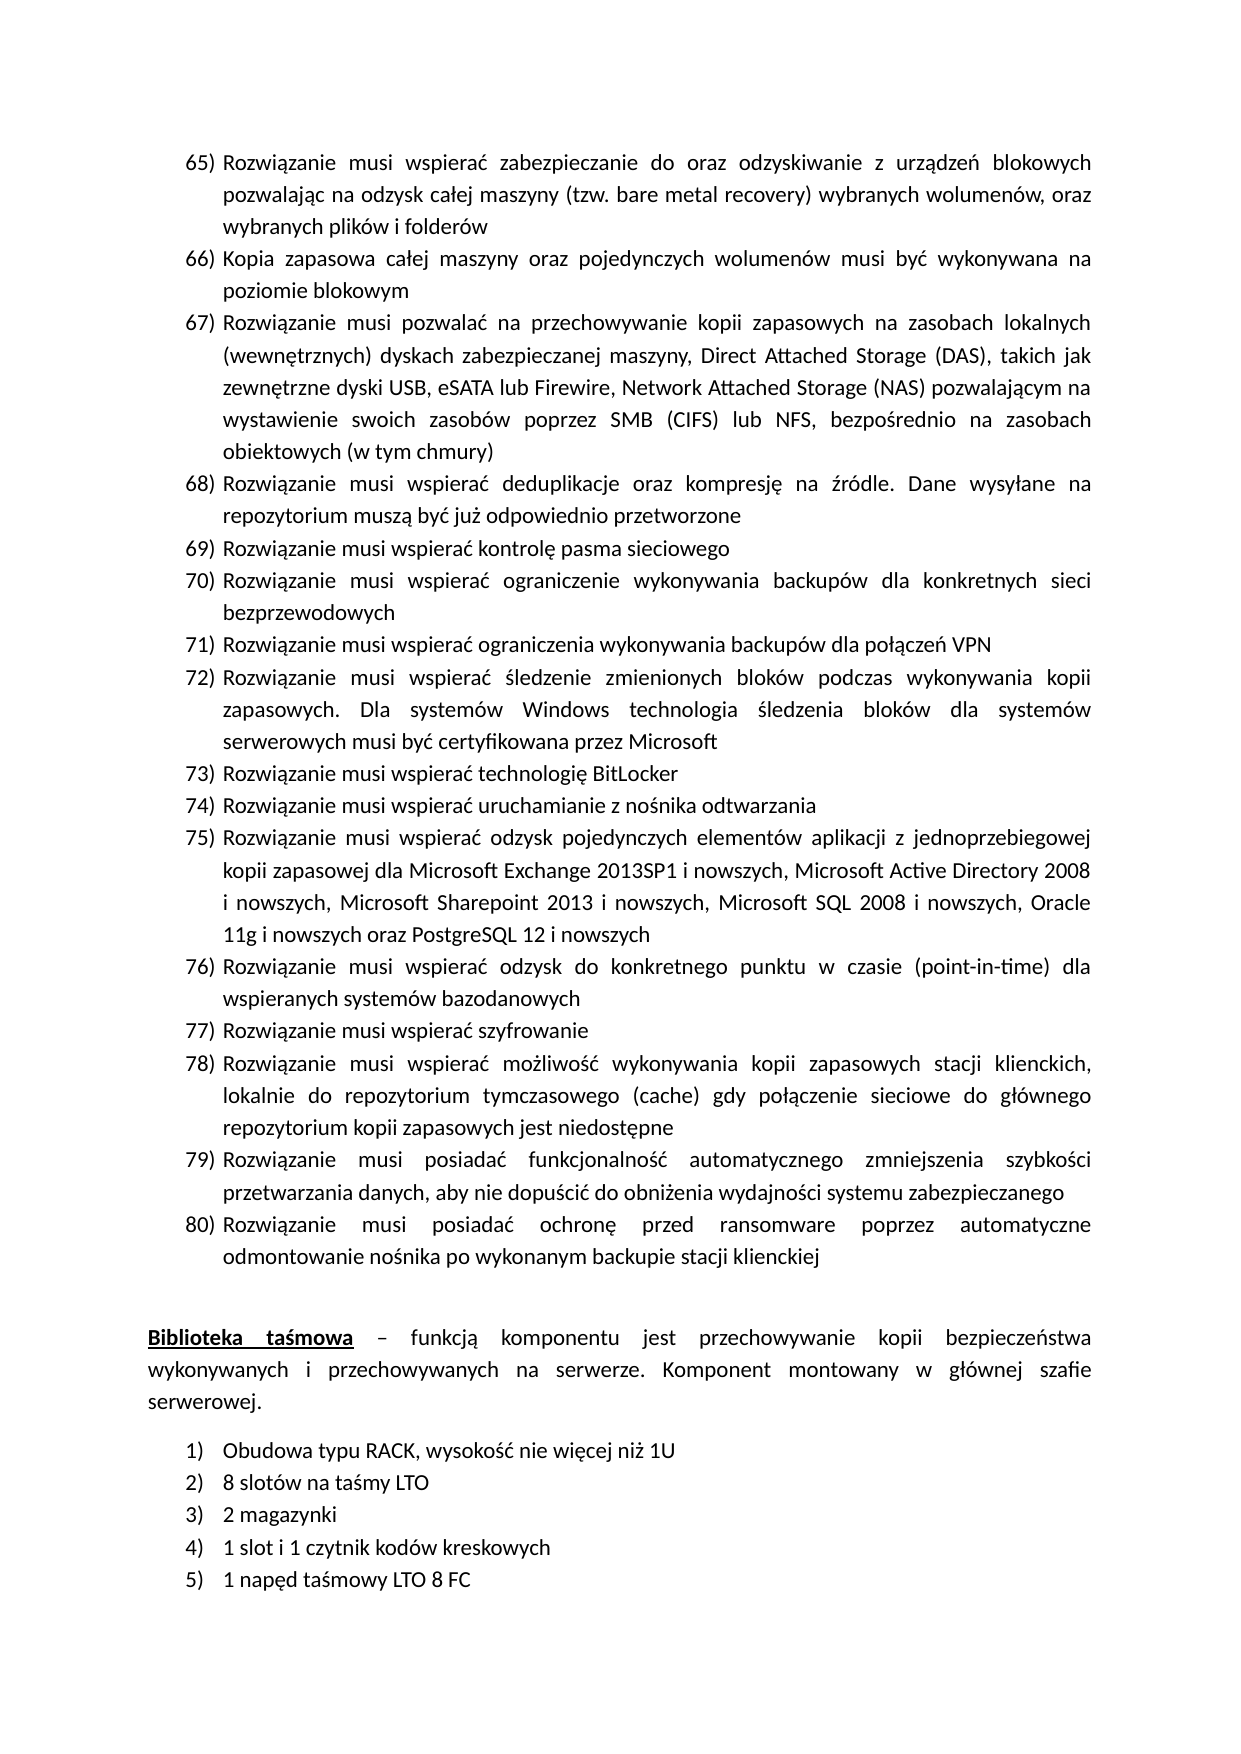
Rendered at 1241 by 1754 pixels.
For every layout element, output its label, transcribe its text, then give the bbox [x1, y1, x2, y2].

list Rozwiązanie musi posiadać ochronę przed ransomware poprzez automatyczne odmontowanie nośnika po wykonanym backupie stacji klienckiej [185, 1210, 1093, 1270]
list 1 slot i 1 czytnik kodów kreskowych [185, 1533, 1093, 1561]
list Rozwiązanie musi wspierać zabezpieczanie do oraz odzyskiwanie z urządzeń blokowych pozwalając na odzysk całej maszyny (tzw. bare metal recovery) wybranych wolumenów, oraz wybranych plików i folderów [185, 148, 1093, 240]
list Rozwiązanie musi wspierać szyfrowanie [185, 1017, 1093, 1045]
list Rozwiązanie musi wspierać odzysk pojedynczych elementów aplikacji z jednoprzebiegowej kopii zapasowej dla Microsoft Exchange 2013SP1 i nowszych, Microsoft Active Directory 2008 i nowszych, Microsoft Sharepoint 2013 i nowszych, Microsoft SQL 2008 i nowszych, Oracle 11g i nowszych oraz PostgreSQL 12 i nowszych [185, 823, 1093, 948]
list Rozwiązanie musi wspierać odzysk do konkretnego punktu w czasie (point-in-time) dla wspieranych systemów bazodanowych [185, 952, 1093, 1012]
list 2 magazynki [185, 1501, 1093, 1529]
list Rozwiązanie musi wspierać ograniczenia wykonywania backupów dla połączeń VPN [185, 630, 1093, 658]
list Rozwiązanie musi wspierać kontrolę pasma sieciowego [185, 534, 1093, 562]
list Rozwiązanie musi wspierać możliwość wykonywania kopii zapasowych stacji klienckich, lokalnie do repozytorium tymczasowego (cache) gdy połączenie sieciowe do głównego repozytorium kopii zapasowych jest niedostępne [185, 1049, 1093, 1141]
list Kopia zapasowa całej maszyny oraz pojedynczych wolumenów musi być wykonywana na poziomie blokowym [185, 244, 1093, 304]
list Rozwiązanie musi wspierać śledzenie zmienionych bloków podczas wykonywania kopii zapasowych. Dla systemów Windows technologia śledzenia bloków dla systemów serwerowych musi być certyfikowana przez Microsoft [185, 663, 1093, 755]
list Rozwiązanie musi pozwalać na przechowywanie kopii zapasowych na zasobach lokalnych (wewnętrznych) dyskach zabezpieczanej maszyny, Direct Attached Storage (DAS), takich jak zewnętrzne dyski USB, eSATA lub Firewire, Network Attached Storage (NAS) pozwalającym na wystawienie swoich zasobów poprzez SMB (CIFS) lub NFS, bezpośrednio na zasobach obiektowych (w tym chmury) [185, 308, 1093, 465]
list 8 slotów na taśmy LTO [185, 1468, 1093, 1496]
list Rozwiązanie musi wspierać uruchamianie z nośnika odtwarzania [185, 791, 1093, 819]
list Obudowa typu RACK, wysokość nie więcej niż 1U [185, 1436, 1093, 1464]
list Rozwiązanie musi wspierać technologię BitLocker [185, 759, 1093, 787]
text Biblioteka taśmowa – funkcją komponentu jest przechowywanie kopii bezpieczeństwa wykonywanych i przechowywanych na serwerze. Komponent montowany w głównej szafie serwerowej. [148, 1323, 1093, 1415]
list Rozwiązanie musi wspierać ograniczenie wykonywania backupów dla konkretnych sieci bezprzewodowych [185, 566, 1093, 626]
list 1 napęd taśmowy LTO 8 FC [185, 1565, 1093, 1593]
list Rozwiązanie musi wspierać deduplikacje oraz kompresję na źródle. Dane wysyłane na repozytorium muszą być już odpowiednio przetworzone [185, 469, 1093, 530]
list Rozwiązanie musi posiadać funkcjonalność automatycznego zmniejszenia szybkości przetwarzania danych, aby nie dopuścić do obniżenia wydajności systemu zabezpieczanego [185, 1145, 1093, 1206]
